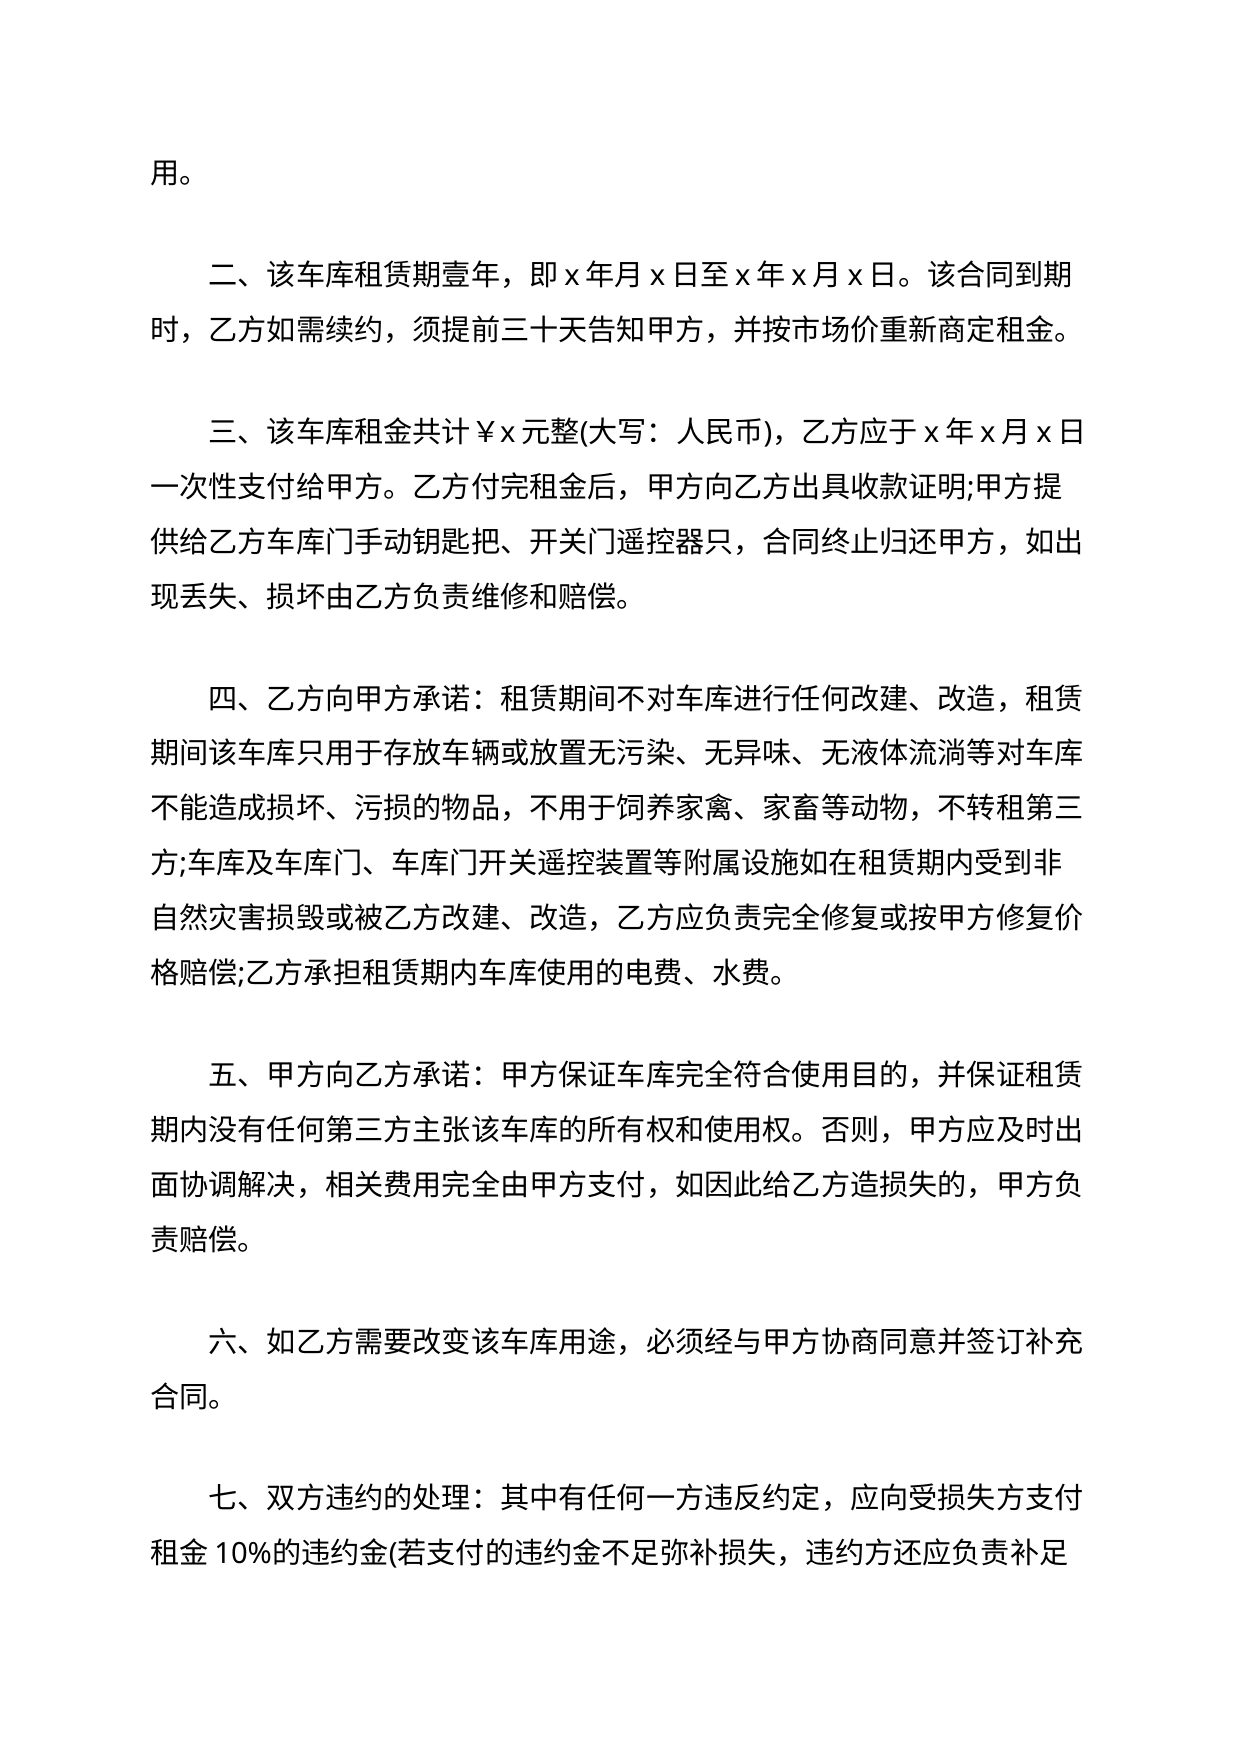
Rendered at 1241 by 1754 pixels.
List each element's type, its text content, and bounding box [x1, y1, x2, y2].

text 二、该车库租赁期壹年，即x年月x日至x年x月x日。该合同到期时，乙方如需续约，须提前三十天告知甲方，并按市场价重新商定租金。 [150, 252, 1090, 349]
text 六、如乙方需要改变该车库用途，必须经与甲方协商同意并签订补充合同。 [150, 1318, 1090, 1415]
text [150, 150, 1090, 192]
text 五、甲方向乙方承诺：甲方保证车库完全符合使用目的，并保证租赁期内没有任何第三方主张该车库的所有权和使用权。否则，甲方应及时出面协调解决，相关费用完全由甲方支付，如因此给乙方造损失的，甲方负责赔偿。 [150, 1052, 1090, 1259]
text 三、该车库租金共计￥x元整(大写：人民币)，乙方应于x年x月x日一次性支付给甲方。乙方付完租金后，甲方向乙方出具收款证明;甲方提供给乙方车库门手动钥匙把、开关门遥控器只，合同终止归还甲方，如出现丢失、损坏由乙方负责维修和赔偿。 [150, 408, 1090, 616]
text 四、乙方向甲方承诺：租赁期间不对车库进行任何改建、改造，租赁期间该车库只用于存放车辆或放置无污染、无异味、无液体流淌等对车库不能造成损坏、污损的物品，不用于饲养家禽、家畜等动物，不转租第三方;车库及车库门、车库门开关遥控装置等附属设施如在租赁期内受到非自然灾害损毁或被乙方改建、改造，乙方应负责完全修复或按甲方修复价格赔偿;乙方承担租赁期内车库使用的电费、水费。 [150, 675, 1090, 992]
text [150, 1475, 1090, 1572]
